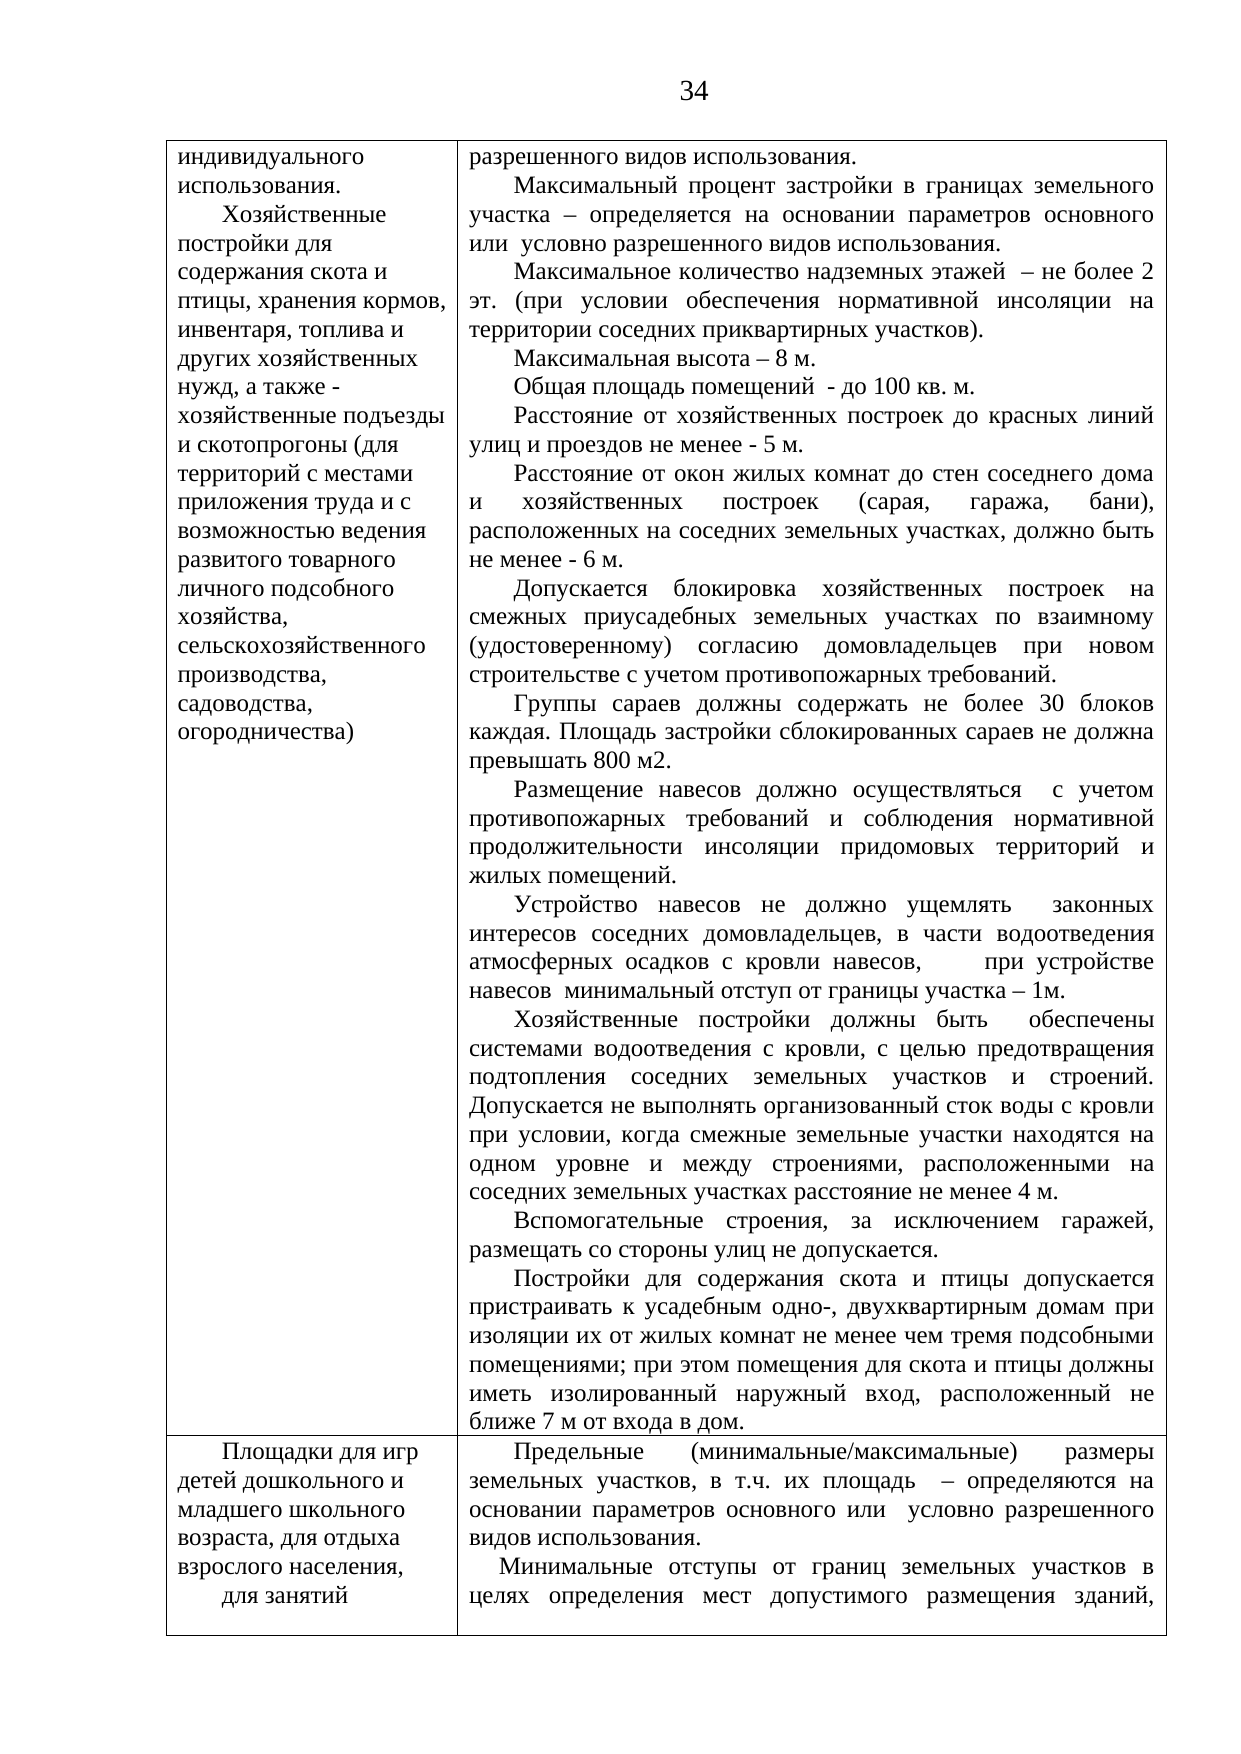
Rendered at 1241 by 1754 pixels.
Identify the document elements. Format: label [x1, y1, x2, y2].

table_cell [458, 141, 1166, 1435]
table_cell [458, 1436, 1166, 1635]
table_cell [167, 1436, 457, 1635]
table_cell [167, 141, 457, 1435]
